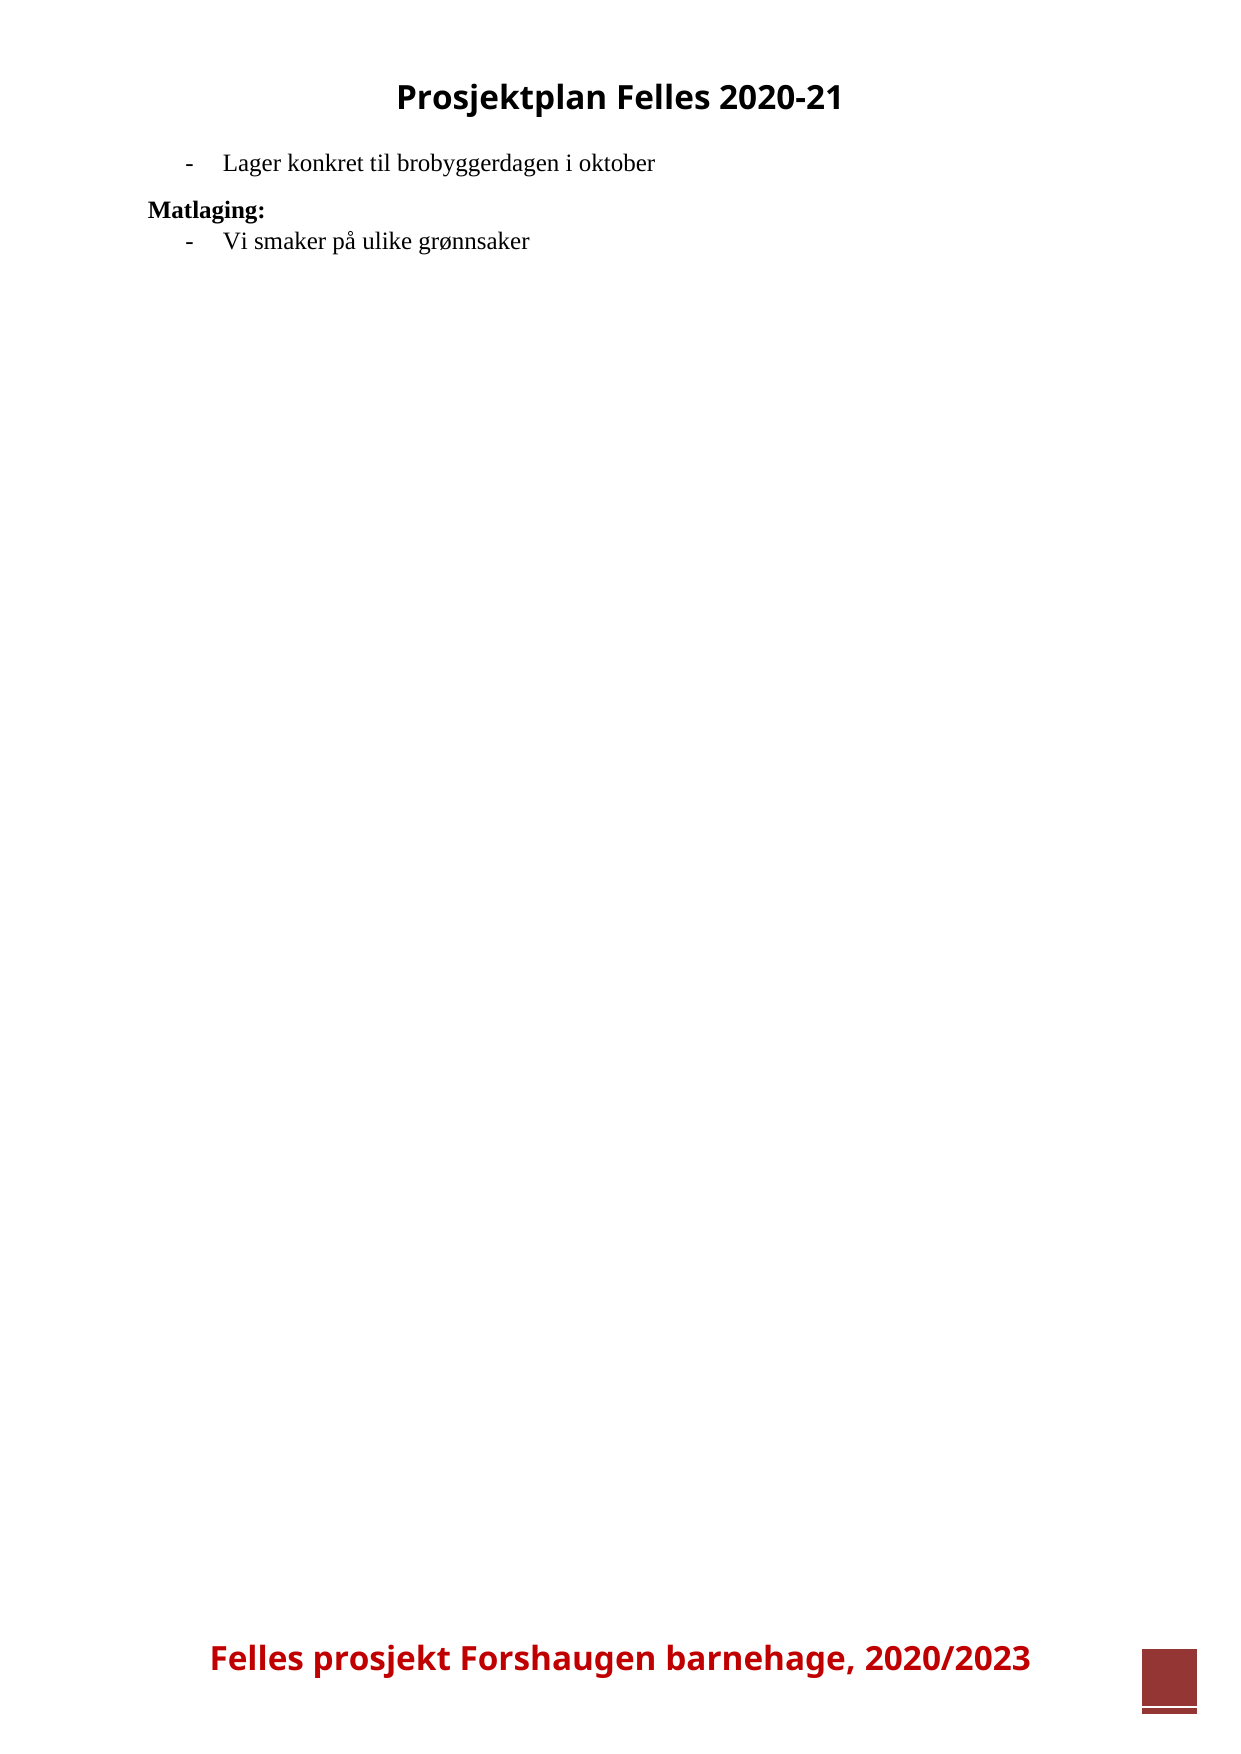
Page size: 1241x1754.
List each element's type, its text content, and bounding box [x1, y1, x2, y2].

list Lager konkret til brobyggerdagen i oktober [185, 148, 1093, 176]
list Vi smaker på ulike grønnsaker [185, 226, 1093, 255]
text Matlaging: [148, 195, 1093, 224]
